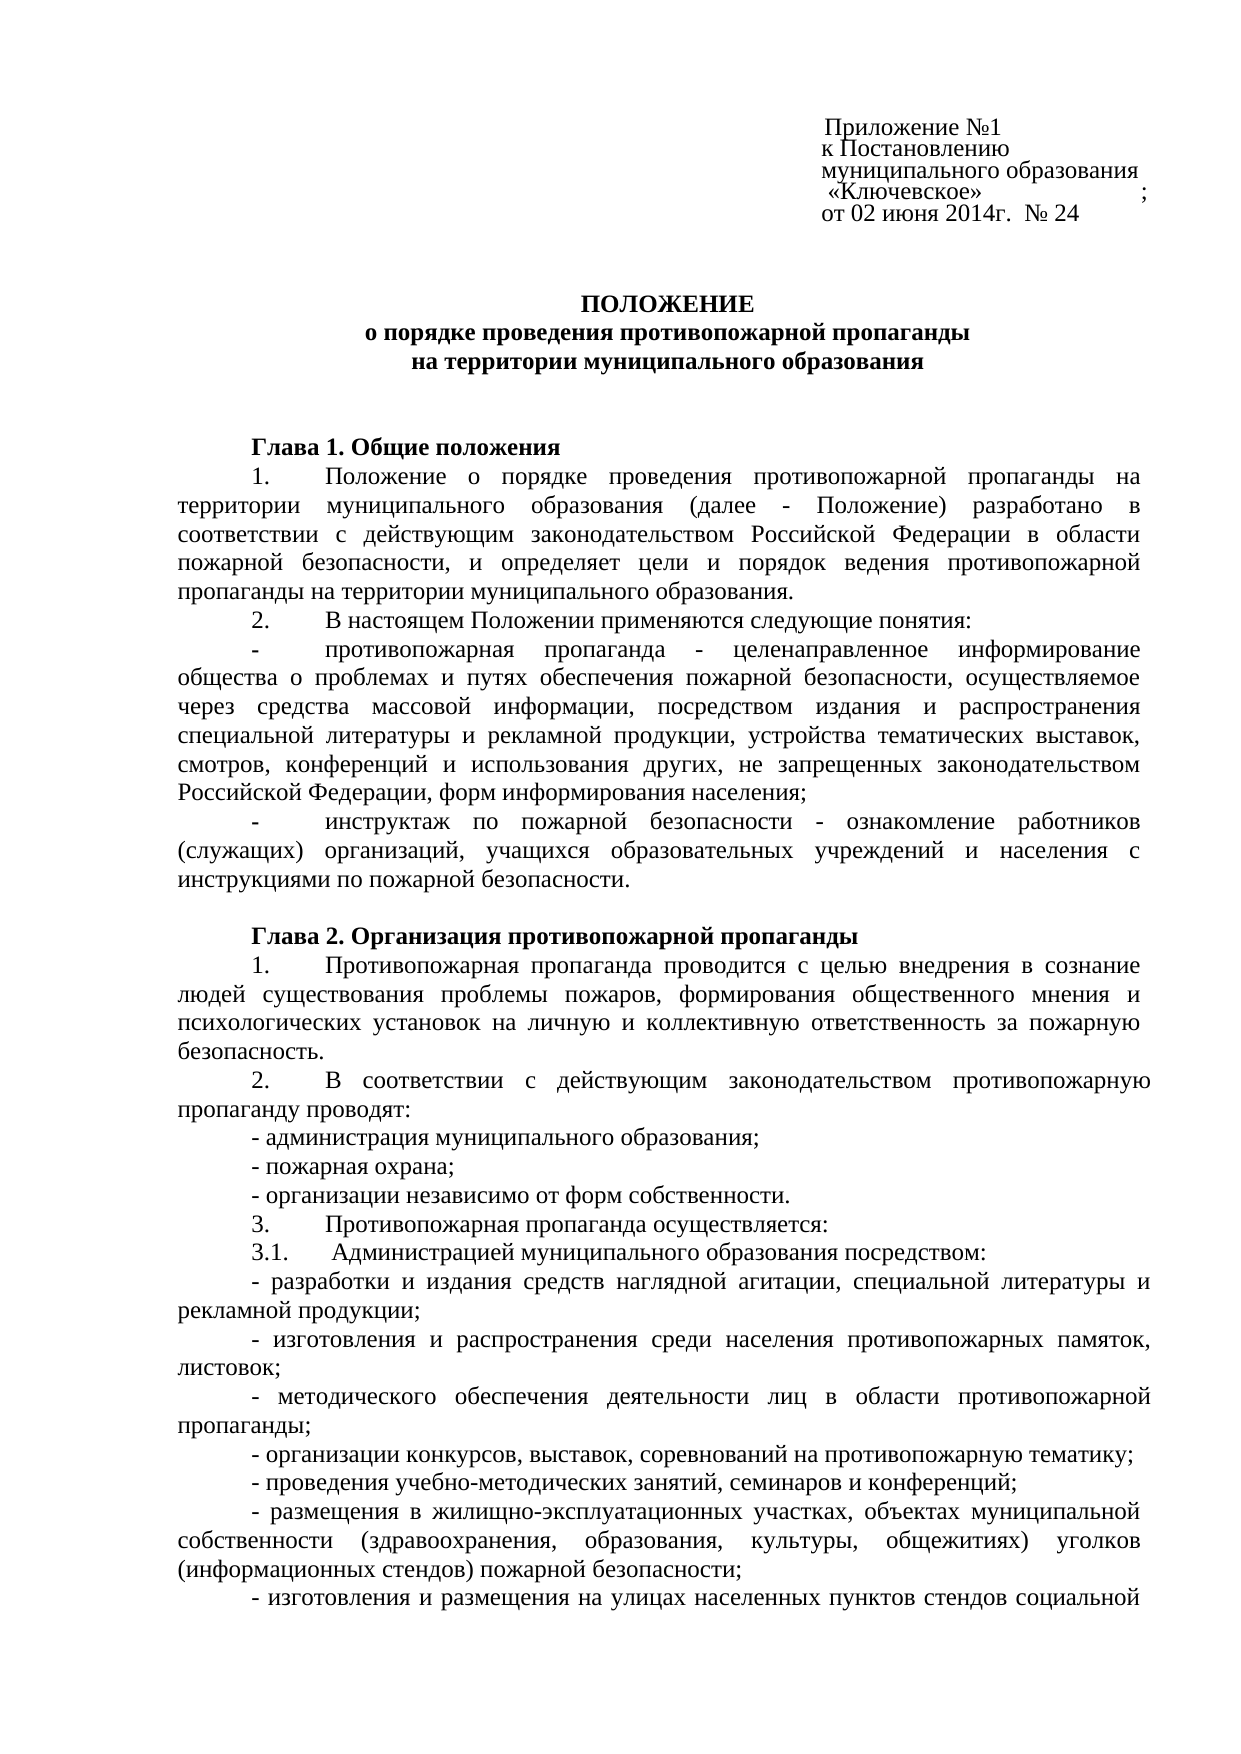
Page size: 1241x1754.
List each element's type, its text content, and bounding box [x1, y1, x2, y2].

list Администрацией муниципального образования посредством: [177, 1237, 1152, 1266]
text - разработки и издания средств наглядной агитации, специальной литературы и рекламной продукции; [177, 1266, 1152, 1324]
text Глава 1. Общие положения [177, 432, 1152, 461]
list Положение о порядке проведения противопожарной пропаганды на территории муниципального образования (далее - Положение) разработано в соответствии с действующим законодательством Российской Федерации в области пожарной безопасности, и определяет цели и порядок ведения противопожарной пропаганды на территории муниципального образования. [177, 461, 1141, 605]
list инструктаж по пожарной безопасности - ознакомление работников (служащих) организаций, учащихся образовательных учреждений и населения с инструкциями по пожарной безопасности. [177, 806, 1141, 892]
text Глава 2. Организация противопожарной пропаганды [177, 921, 1152, 950]
text о порядке проведения противопожарной пропаганды [183, 317, 1152, 346]
text - администрация муниципального образования; [177, 1122, 1152, 1151]
text - пожарная охрана; [177, 1151, 1152, 1180]
text Приложение №1 [702, 118, 1152, 139]
list противопожарная пропаганда - целенаправленное информирование общества о проблемах и путях обеспечения пожарной безопасности, осуществляемое через средства массовой информации, посредством издания и распространения специальной литературы и рекламной продукции, устройства тематических выставок, смотров, конференций и использования других, не запрещенных законодательством Российской Федерации, форм информирования населения; [177, 634, 1141, 806]
text «Ключевское» ; [702, 182, 1152, 204]
list Противопожарная пропаганда проводится с целью внедрения в сознание людей существования проблемы пожаров, формирования общественного мнения и психологических установок на личную и коллективную ответственность за пожарную безопасность. [177, 950, 1141, 1065]
text - проведения учебно-методических занятий, семинаров и конференций; [177, 1467, 1152, 1496]
text ПОЛОЖЕНИЕ [183, 289, 1152, 317]
text на территории муниципального образования [183, 346, 1152, 375]
text - организации независимо от форм собственности. [177, 1180, 1152, 1209]
text - изготовления и распространения среди населения противопожарных памяток, листовок; [177, 1324, 1152, 1381]
text к Постановлению [702, 139, 1152, 161]
text от 02 июня 2014г. № 24 [702, 204, 1152, 225]
list В настоящем Положении применяются следующие понятия: [177, 605, 1152, 634]
list В соответствии с действующим законодательством противопожарную пропаганду проводят: [177, 1065, 1152, 1122]
text - организации конкурсов, выставок, соревнований на противопожарную тематику; [177, 1439, 1152, 1467]
text муниципального образования [702, 161, 1152, 182]
list Противопожарная пропаганда осуществляется: [177, 1209, 1152, 1237]
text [177, 1582, 1141, 1611]
text - методического обеспечения деятельности лиц в области противопожарной пропаганды; [177, 1381, 1152, 1439]
text - размещения в жилищно-эксплуатационных участках, объектах муниципальной собственности (здравоохранения, образования, культуры, общежитиях) уголков (информационных стендов) пожарной безопасности; [177, 1496, 1141, 1582]
